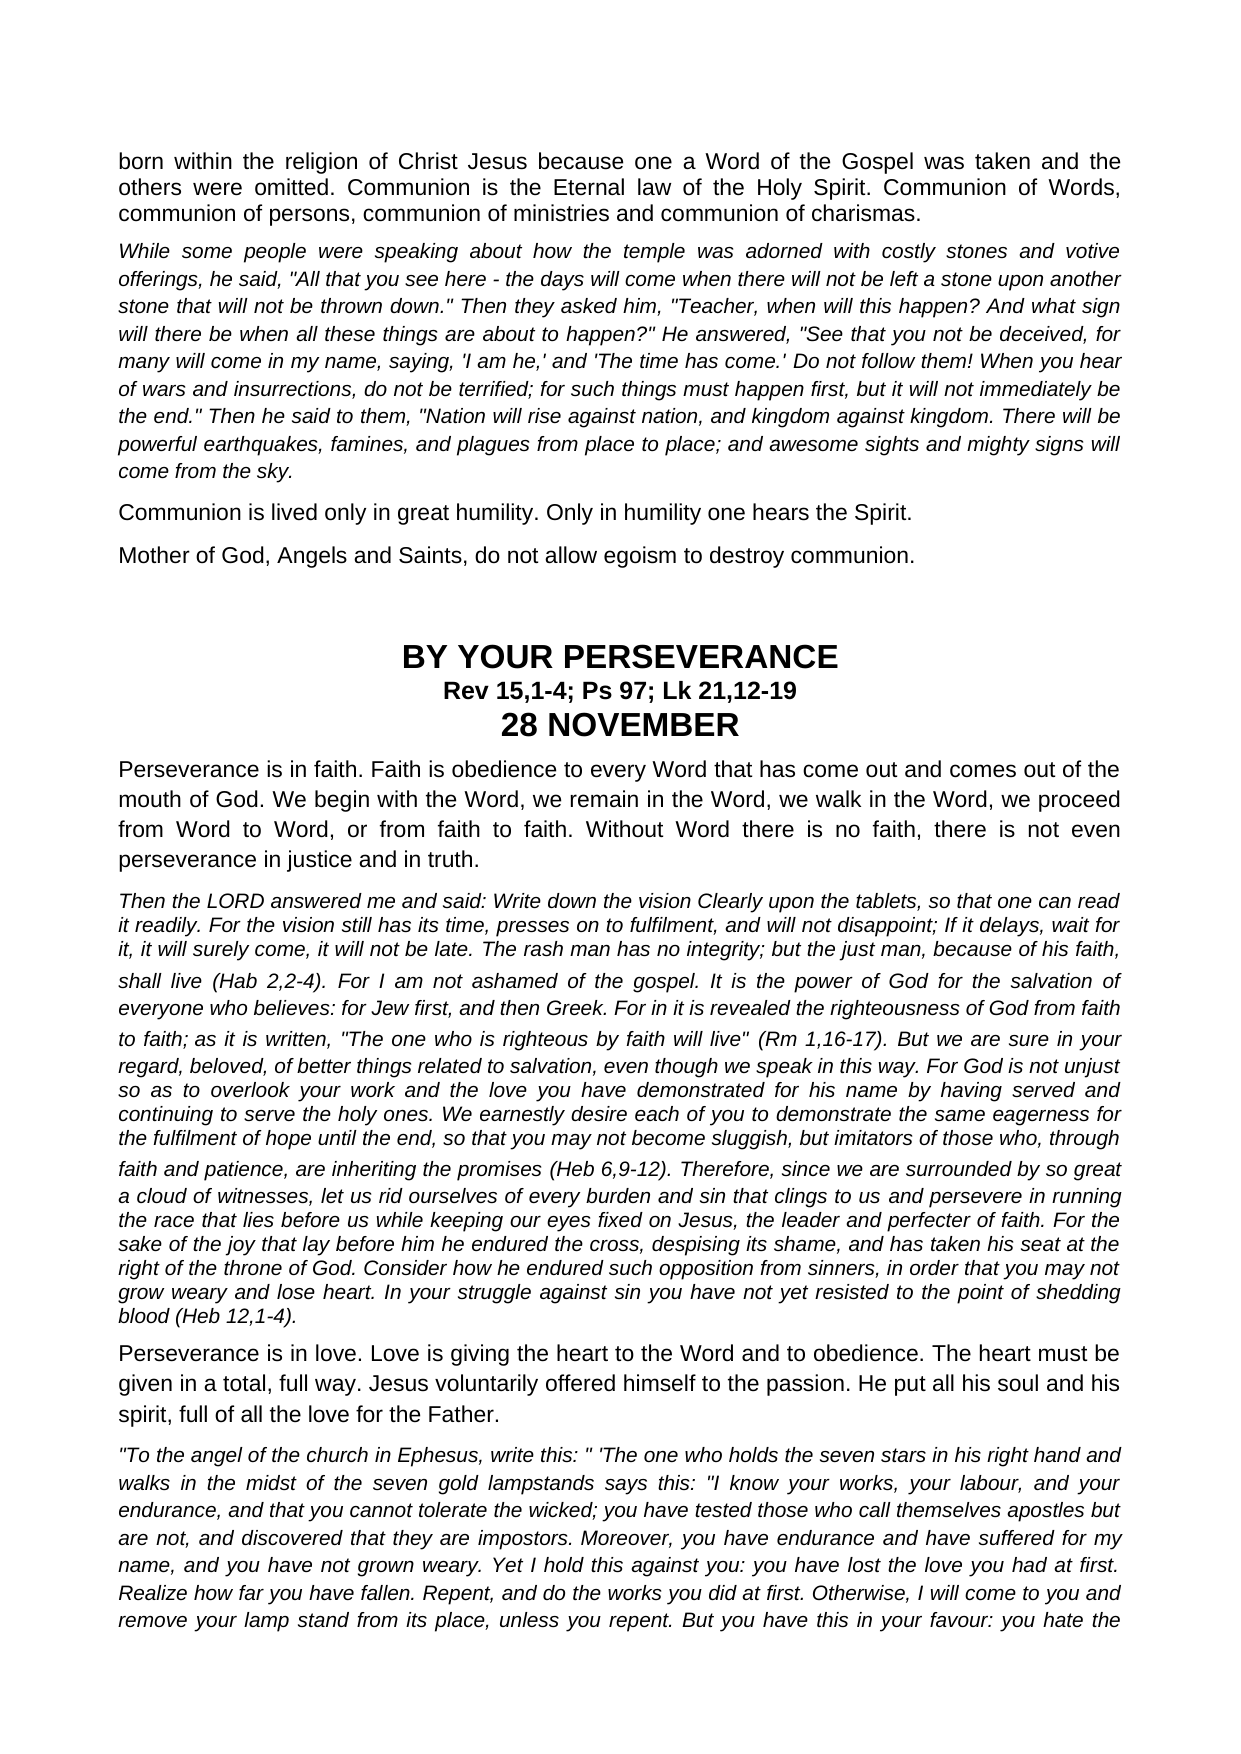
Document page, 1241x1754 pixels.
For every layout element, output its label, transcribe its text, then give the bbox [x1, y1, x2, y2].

text Perseverance is in faith. Faith is obedience to every Word that has come out and comes out of the mouth of God. We begin with the Word, we remain in the Word, we walk in the Word, we proceed from Word to Word, or from faith to faith. Without Word there is no faith, there is not even perseverance in justice and in truth. [118, 756, 1122, 873]
text Then the LORD answered me and said: Write down the vision Clearly upon the tablets, so that one can read it readily. For the vision still has its time, presses on to fulfilment, and will not disappoint; If it delays, wait for it, it will surely come, it will not be late. The rash man has no integrity; but the just man, because of his faith, shall live (Hab 2,2-4). For I am not ashamed of the gospel. It is the power of God for the salvation of everyone who believes: for Jew first, and then Greek. For in it is revealed the righteousness of God from faith to faith; as it is written, "The one who is righteous by faith will live" (Rm 1,16-17). But we are sure in your regard, beloved, of better things related to salvation, even though we speak in this way. For God is not unjust so as to overlook your work and the love you have demonstrated for his name by having served and continuing to serve the holy ones. We earnestly desire each of you to demonstrate the same eagerness for the fulfilment of hope until the end, so that you may not become sluggish, but imitators of those who, through faith and patience, are inheriting the promises (Heb 6,9-12). Therefore, since we are surrounded by so great a cloud of witnesses, let us rid ourselves of every burden and sin that clings to us and persevere in running the race that lies before us while keeping our eyes fixed on Jesus, the leader and perfecter of faith. For the sake of the joy that lay before him he endured the cross, despising its shame, and has taken his seat at the right of the throne of God. Consider how he endured such opposition from sinners, in order that you may not grow weary and lose heart. In your struggle against sin you have not yet resisted to the point of shedding blood (Heb 12,1-4). [118, 889, 1122, 1328]
text Mother of God, Angels and Saints, do not allow egoism to destroy communion. [118, 542, 1122, 568]
text Perseverance is in love. Love is giving the heart to the Word and to obedience. The heart must be given in a total, full way. Jesus voluntarily offered himself to the passion. He put all his soul and his spirit, full of all the love for the Father. [118, 1340, 1122, 1427]
text While some people were speaking about how the temple was adorned with costly stones and votive offerings, he said, "All that you see here - the days will come when there will not be left a stone upon another stone that will not be thrown down." Then they asked him, "Teacher, when will this happen? And what sign will there be when all these things are about to happen?" He answered, "See that you not be deceived, for many will come in my name, saying, 'I am he,' and 'The time has come.' Do not follow them! When you hear of wars and insurrections, do not be terrified; for such things must happen first, but it will not immediately be the end." Then he said to them, "Nation will rise against nation, and kingdom against kingdom. There will be powerful earthquakes, famines, and plagues from place to place; and awesome sights and mighty signs will come from the sky. [118, 239, 1122, 483]
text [118, 148, 1122, 227]
subtitle BY YOUR PERSEVERANCE [118, 638, 1122, 676]
subtitle 28 NOVEMBER [118, 705, 1122, 743]
subtitle Rev 15,1-4; Ps 97; Lk 21,12-19 [118, 676, 1122, 705]
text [118, 1443, 1122, 1632]
text Communion is lived only in great humility. Only in humility one hears the Spirit. [118, 499, 1122, 526]
